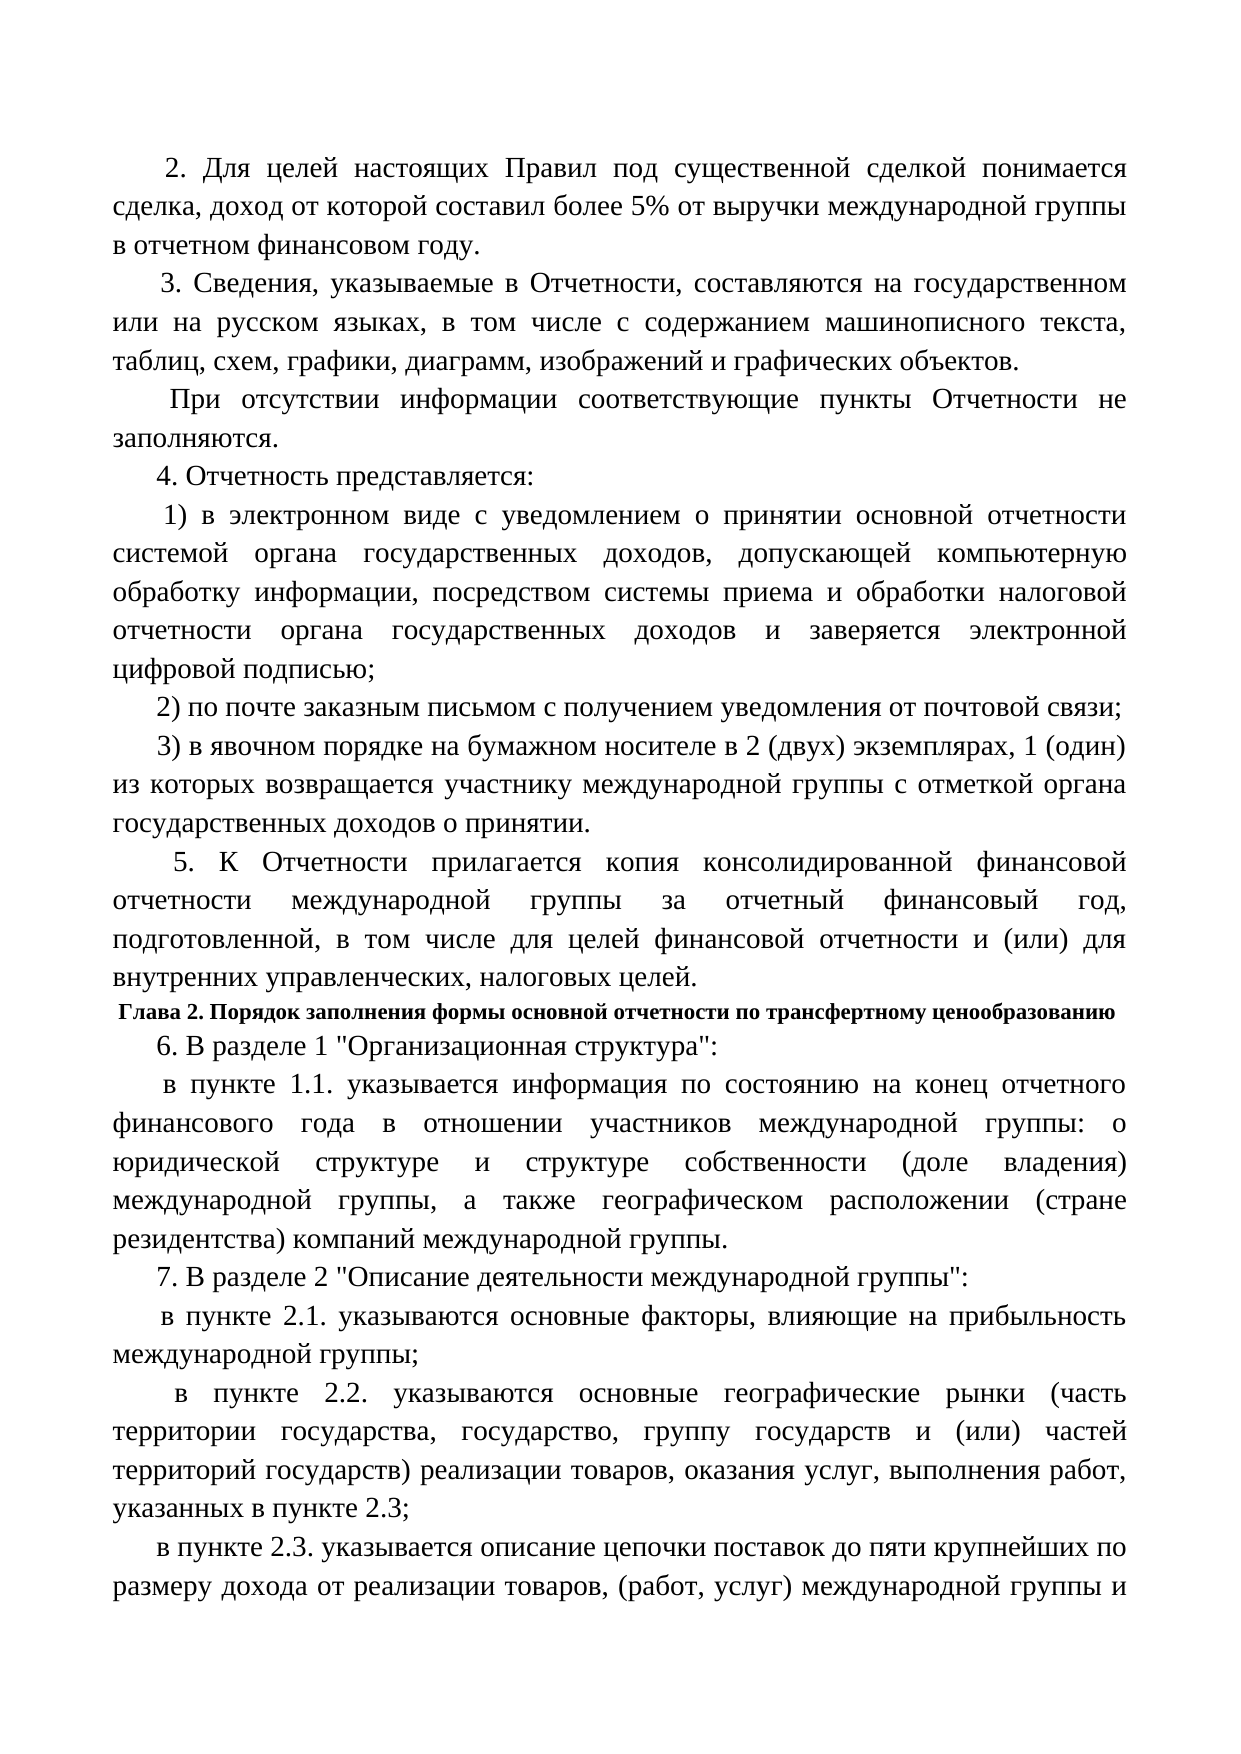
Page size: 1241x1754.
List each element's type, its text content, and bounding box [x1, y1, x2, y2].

text 5. К Отчетности прилагается копия консолидированной финансовой отчетности международной группы за отчетный финансовый год, подготовленной, в том числе для целей финансовой отчетности и (или) для внутренних управленческих, налоговых целей. [112, 844, 1128, 993]
text 7. В разделе 2 "Описание деятельности международной группы": [112, 1259, 1128, 1293]
text 4. Отчетность представляется: [112, 458, 1128, 492]
text 2. Для целей настоящих Правил под существенной сделкой понимается сделка, доход от которой составил более 5% от выручки международной группы в отчетном финансовом году. [112, 150, 1128, 261]
text в пункте 1.1. указывается информация по состоянию на конец отчетного финансового года в отношении участников международной группы: о юридической структуре и структуре собственности (доле владения) международной группы, а также географическом расположении (стране резидентства) компаний международной группы. [112, 1067, 1128, 1254]
text 2) по почте заказным письмом с получением уведомления от почтовой связи; [112, 689, 1128, 723]
text При отсутствии информации соответствующие пункты Отчетности не заполняются. [112, 381, 1128, 453]
text в пункте 2.1. указываются основные факторы, влияющие на прибыльность международной группы; [112, 1298, 1128, 1370]
text 3. Сведения, указываемые в Отчетности, составляются на государственном или на русском языках, в том числе с содержанием машинописного текста, таблиц, схем, графики, диаграмм, изображений и графических объектов. [112, 266, 1128, 376]
text 1) в электронном виде с уведомлением о принятии основной отчетности системой органа государственных доходов, допускающей компьютерную обработку информации, посредством системы приема и обработки налоговой отчетности органа государственных доходов и заверяется электронной цифровой подписью; [112, 497, 1128, 684]
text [112, 1529, 1128, 1601]
text в пункте 2.2. указываются основные географические рынки (часть территории государства, государство, группу государств и (или) частей территорий государств) реализации товаров, оказания услуг, выполнения работ, указанных в пункте 2.3; [112, 1375, 1128, 1524]
text 6. В разделе 1 "Организационная структура": [112, 1028, 1128, 1062]
text 3) в явочном порядке на бумажном носителе в 2 (двух) экземплярах, 1 (один) из которых возвращается участнику международной группы с отметкой органа государственных доходов о принятии. [112, 728, 1128, 839]
text Глава 2. Порядок заполнения формы основной отчетности по трансфертному ценообразованию [112, 998, 1128, 1024]
